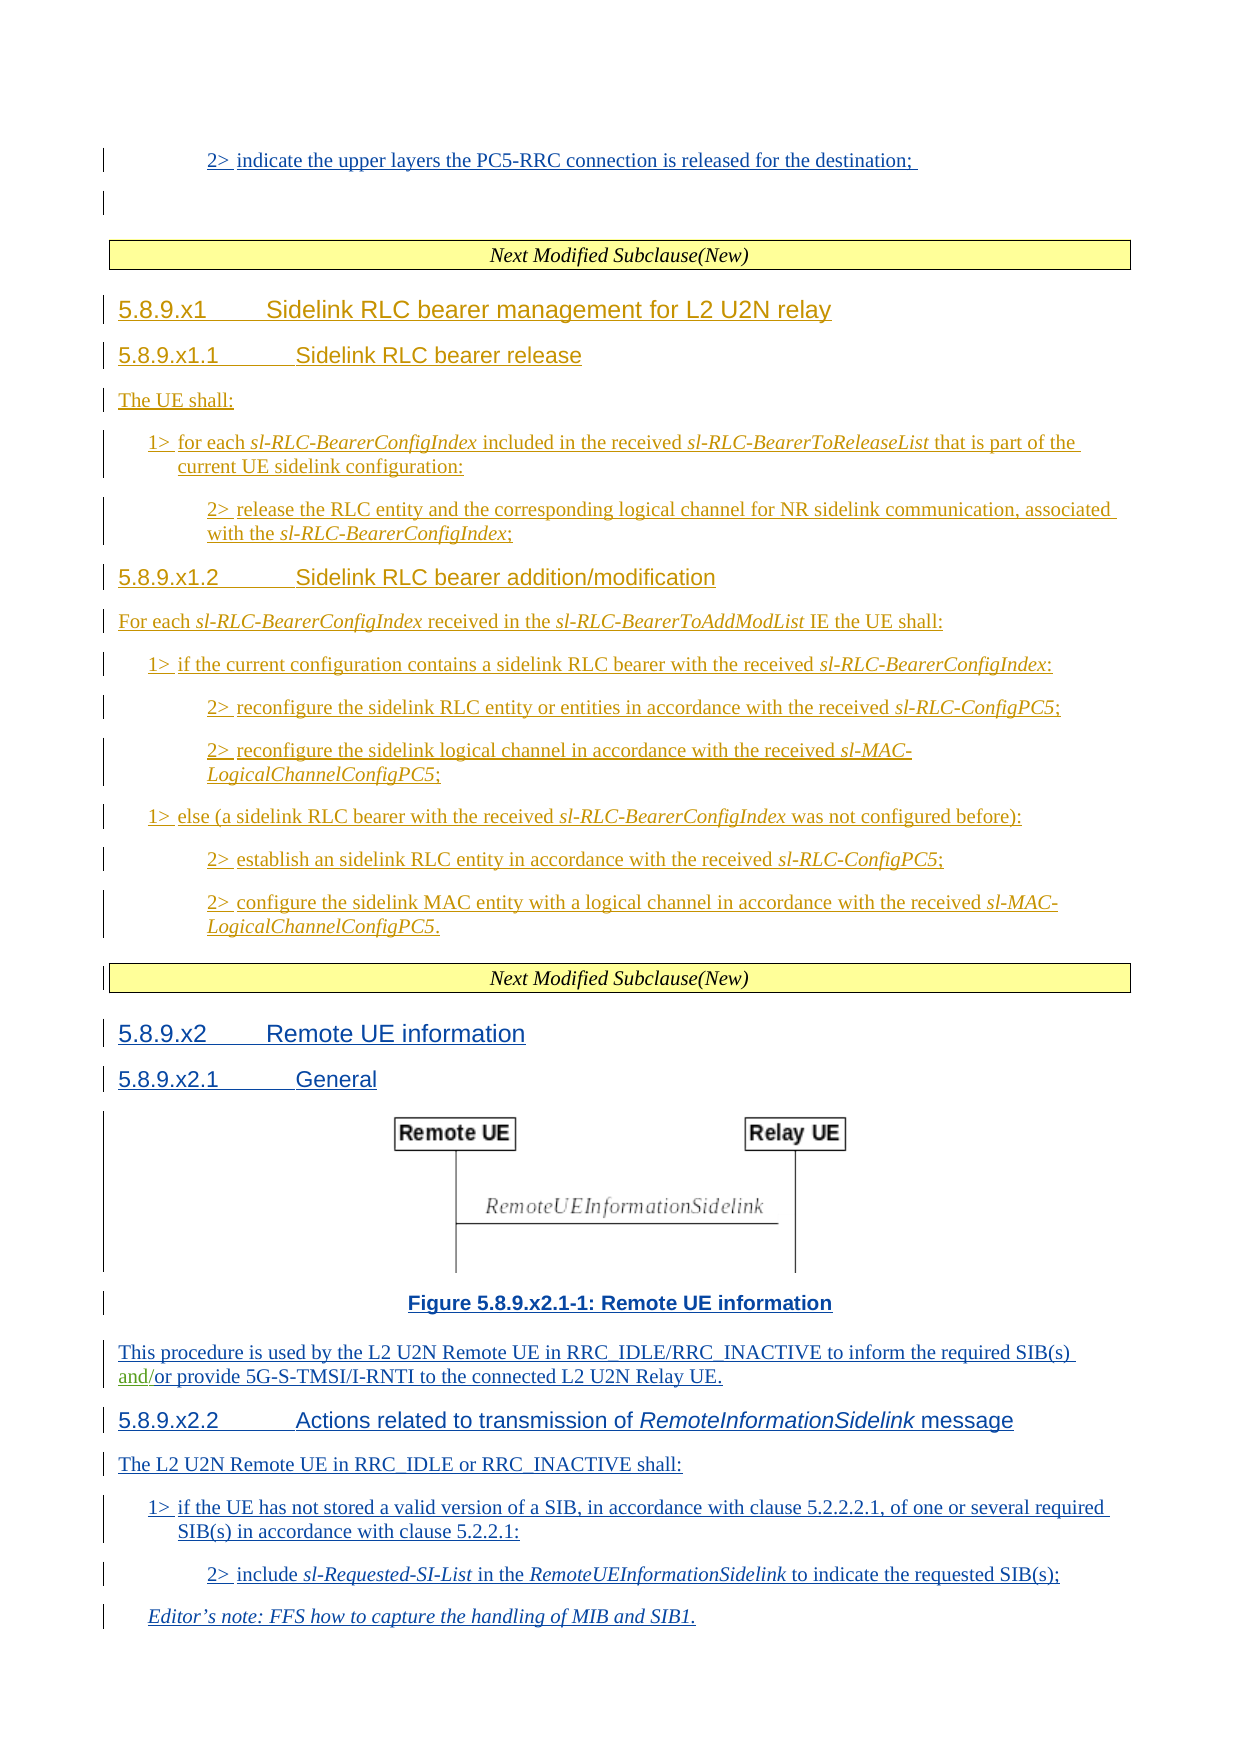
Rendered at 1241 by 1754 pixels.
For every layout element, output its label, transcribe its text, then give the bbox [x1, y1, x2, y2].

text Next Modified Subclause(New) [110, 964, 1130, 992]
text Next Modified Subclause(New) [110, 241, 1130, 269]
